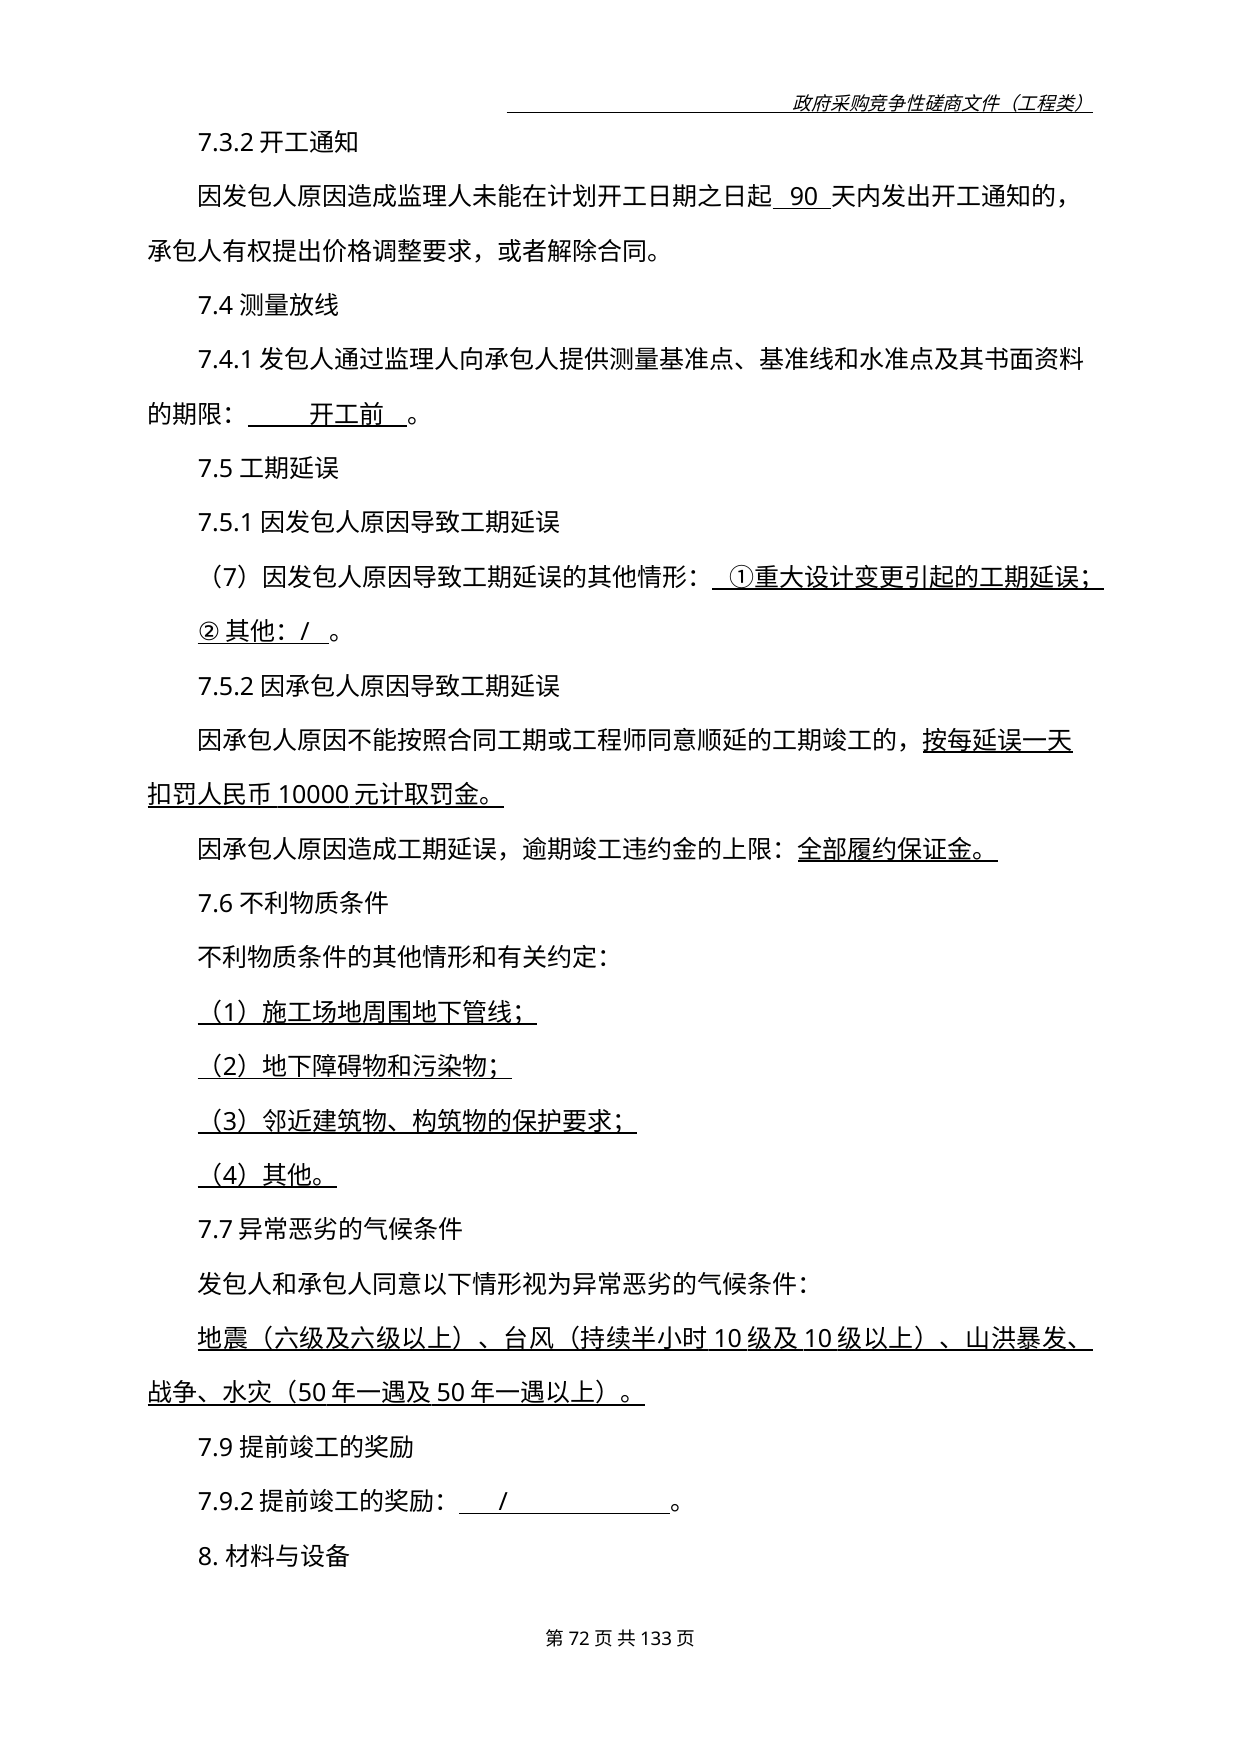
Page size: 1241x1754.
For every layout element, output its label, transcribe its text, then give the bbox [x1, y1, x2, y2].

text 7.6 不利物质条件 [148, 883, 1092, 920]
text 7.3.2开工通知 [148, 122, 1092, 158]
text （2）地下障碍物和污染物； [148, 1047, 1092, 1083]
text 7.7异常恶劣的气候条件 [148, 1210, 1092, 1246]
text （7）因发包人原因导致工期延误的其他情形： ①重大设计变更引起的工期延误； [148, 557, 1092, 593]
text 7.5.1 因发包人原因导致工期延误 [148, 503, 1092, 539]
text 因发包人原因造成监理人未能在计划开工日期之日起 90 天内发出开工通知的，承包人有权提出价格调整要求，或者解除合同。 [148, 177, 1092, 267]
text 发包人和承包人同意以下情形视为异常恶劣的气候条件： [148, 1264, 1092, 1300]
text ②其他：/ 。 [148, 612, 1092, 648]
text 因承包人原因不能按照合同工期或工程师同意顺延的工期竣工的，按每延误一天扣罚人民币10000元计取罚金。 [148, 720, 1092, 811]
text 7.5.2 因承包人原因导致工期延误 [148, 666, 1092, 702]
text （4）其他。 [148, 1155, 1092, 1192]
text 7.9 提前竣工的奖励 [148, 1427, 1092, 1463]
text （3）邻近建筑物、构筑物的保护要求； [148, 1101, 1092, 1137]
text （1）施工场地周围地下管线； [148, 992, 1092, 1028]
text 7.9.2提前竣工的奖励： / 。 [148, 1482, 1092, 1518]
text 地震（六级及六级以上）、台风（持续半小时10级及10级以上）、山洪暴发、战争、水灾（50年一遇及50年一遇以上）。 [148, 1318, 1092, 1409]
text 7.5 工期延误 [148, 448, 1092, 485]
text 7.4 测量放线 [148, 285, 1092, 322]
text 8. 材料与设备 [148, 1536, 1092, 1572]
text 因承包人原因造成工期延误，逾期竣工违约金的上限：全部履约保证金。 [148, 829, 1092, 865]
text 7.4.1发包人通过监理人向承包人提供测量基准点、基准线和水准点及其书面资料的期限： 开工前 。 [148, 340, 1092, 430]
text 不利物质条件的其他情形和有关约定： [148, 938, 1092, 974]
